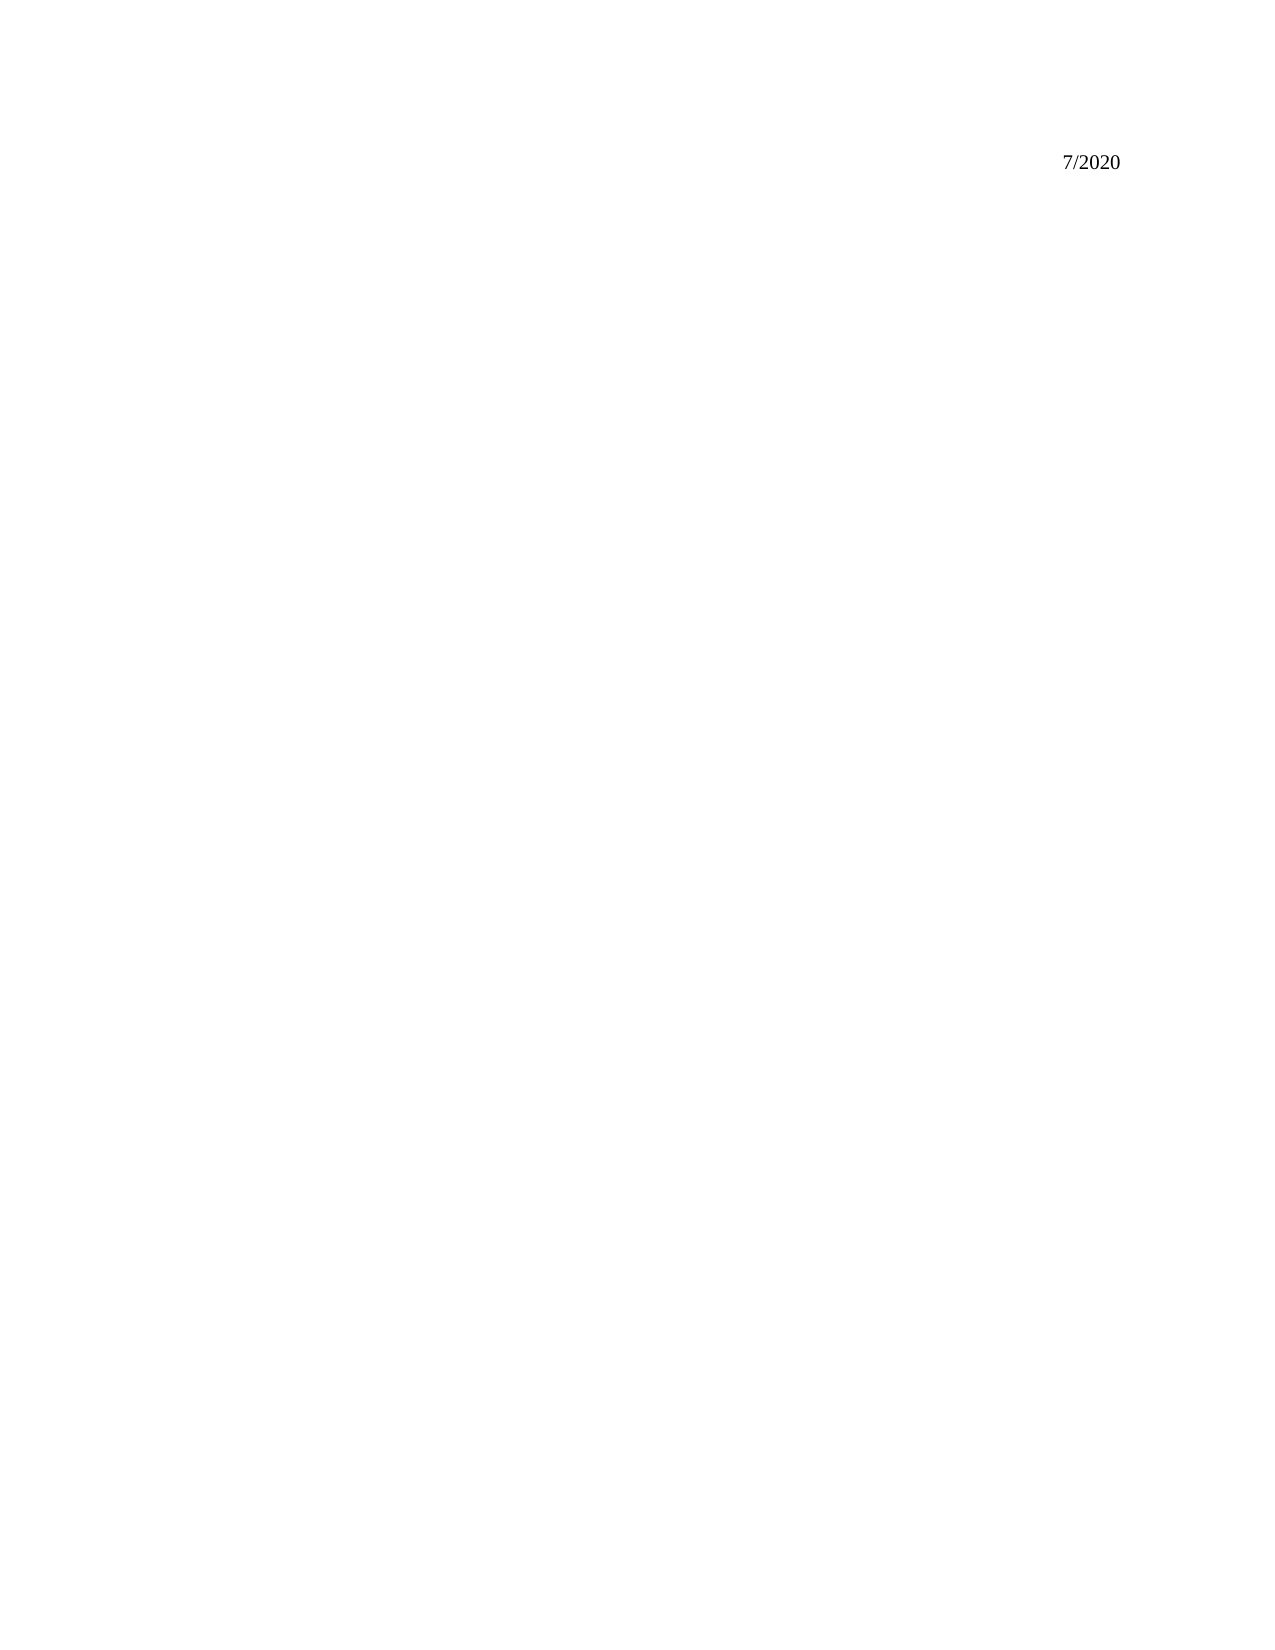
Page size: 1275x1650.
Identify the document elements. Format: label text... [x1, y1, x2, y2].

text 7/2020 [300, 150, 1125, 174]
